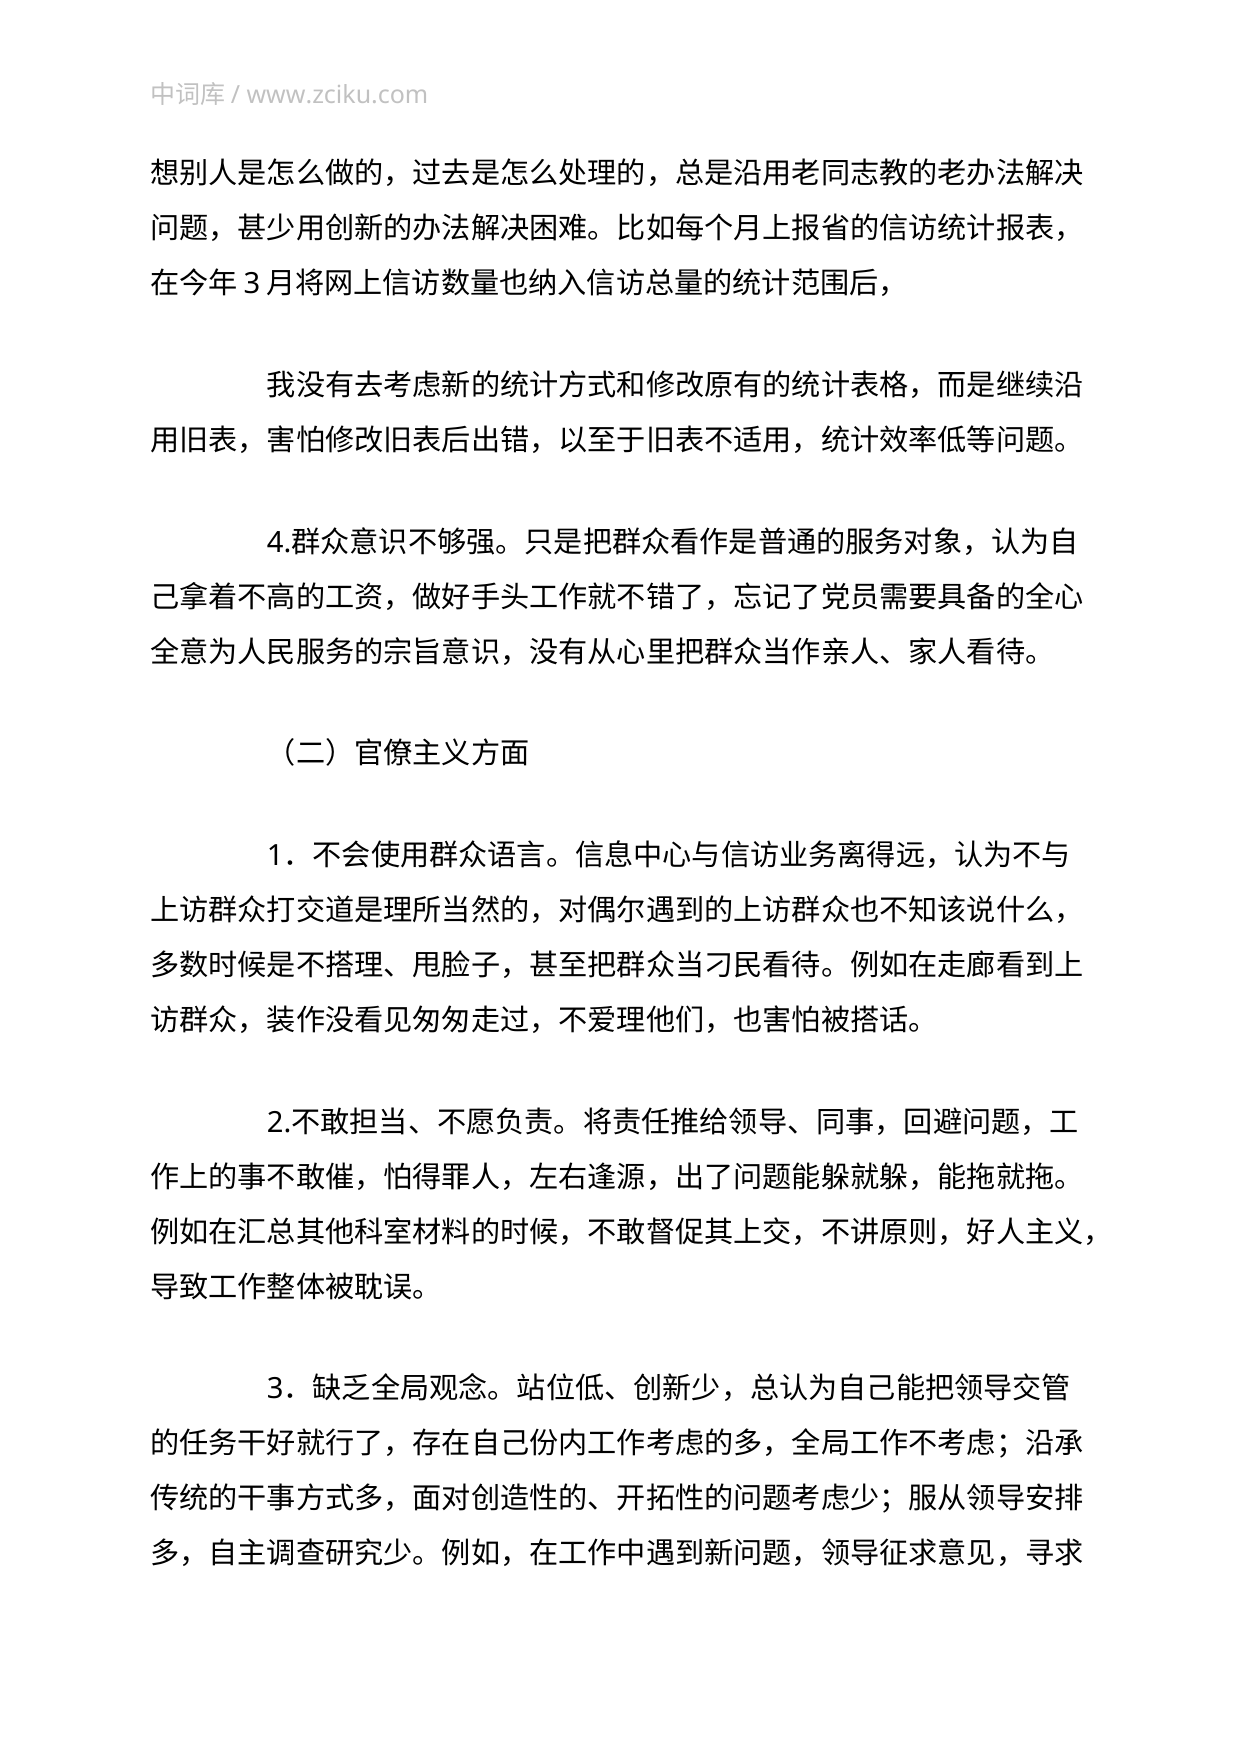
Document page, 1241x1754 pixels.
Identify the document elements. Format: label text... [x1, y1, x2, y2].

text 2.不敢担当、不愿负责。将责任推给领导、同事，回避问题，工作上的事不敢催，怕得罪人，左右逢源，出了问题能躲就躲，能拖就拖。例如在汇总其他科室材料的时候，不敢督促其上交，不讲原则，好人主义，导致工作整体被耽误。 [150, 1098, 1090, 1306]
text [150, 1365, 1090, 1572]
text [150, 150, 1090, 302]
text （二）官僚主义方面 [150, 730, 1090, 772]
text 我没有去考虑新的统计方式和修改原有的统计表格，而是继续沿用旧表，害怕修改旧表后出错，以至于旧表不适用，统计效率低等问题。 [150, 362, 1090, 459]
text 1．不会使用群众语言。信息中心与信访业务离得远，认为不与上访群众打交道是理所当然的，对偶尔遇到的上访群众也不知该说什么，多数时候是不搭理、甩脸子，甚至把群众当刁民看待。例如在走廊看到上访群众，装作没看见匆匆走过，不爱理他们，也害怕被搭话。 [150, 832, 1090, 1039]
text 4.群众意识不够强。只是把群众看作是普通的服务对象，认为自己拿着不高的工资，做好手头工作就不错了，忘记了党员需要具备的全心全意为人民服务的宗旨意识，没有从心里把群众当作亲人、家人看待。 [150, 518, 1090, 671]
